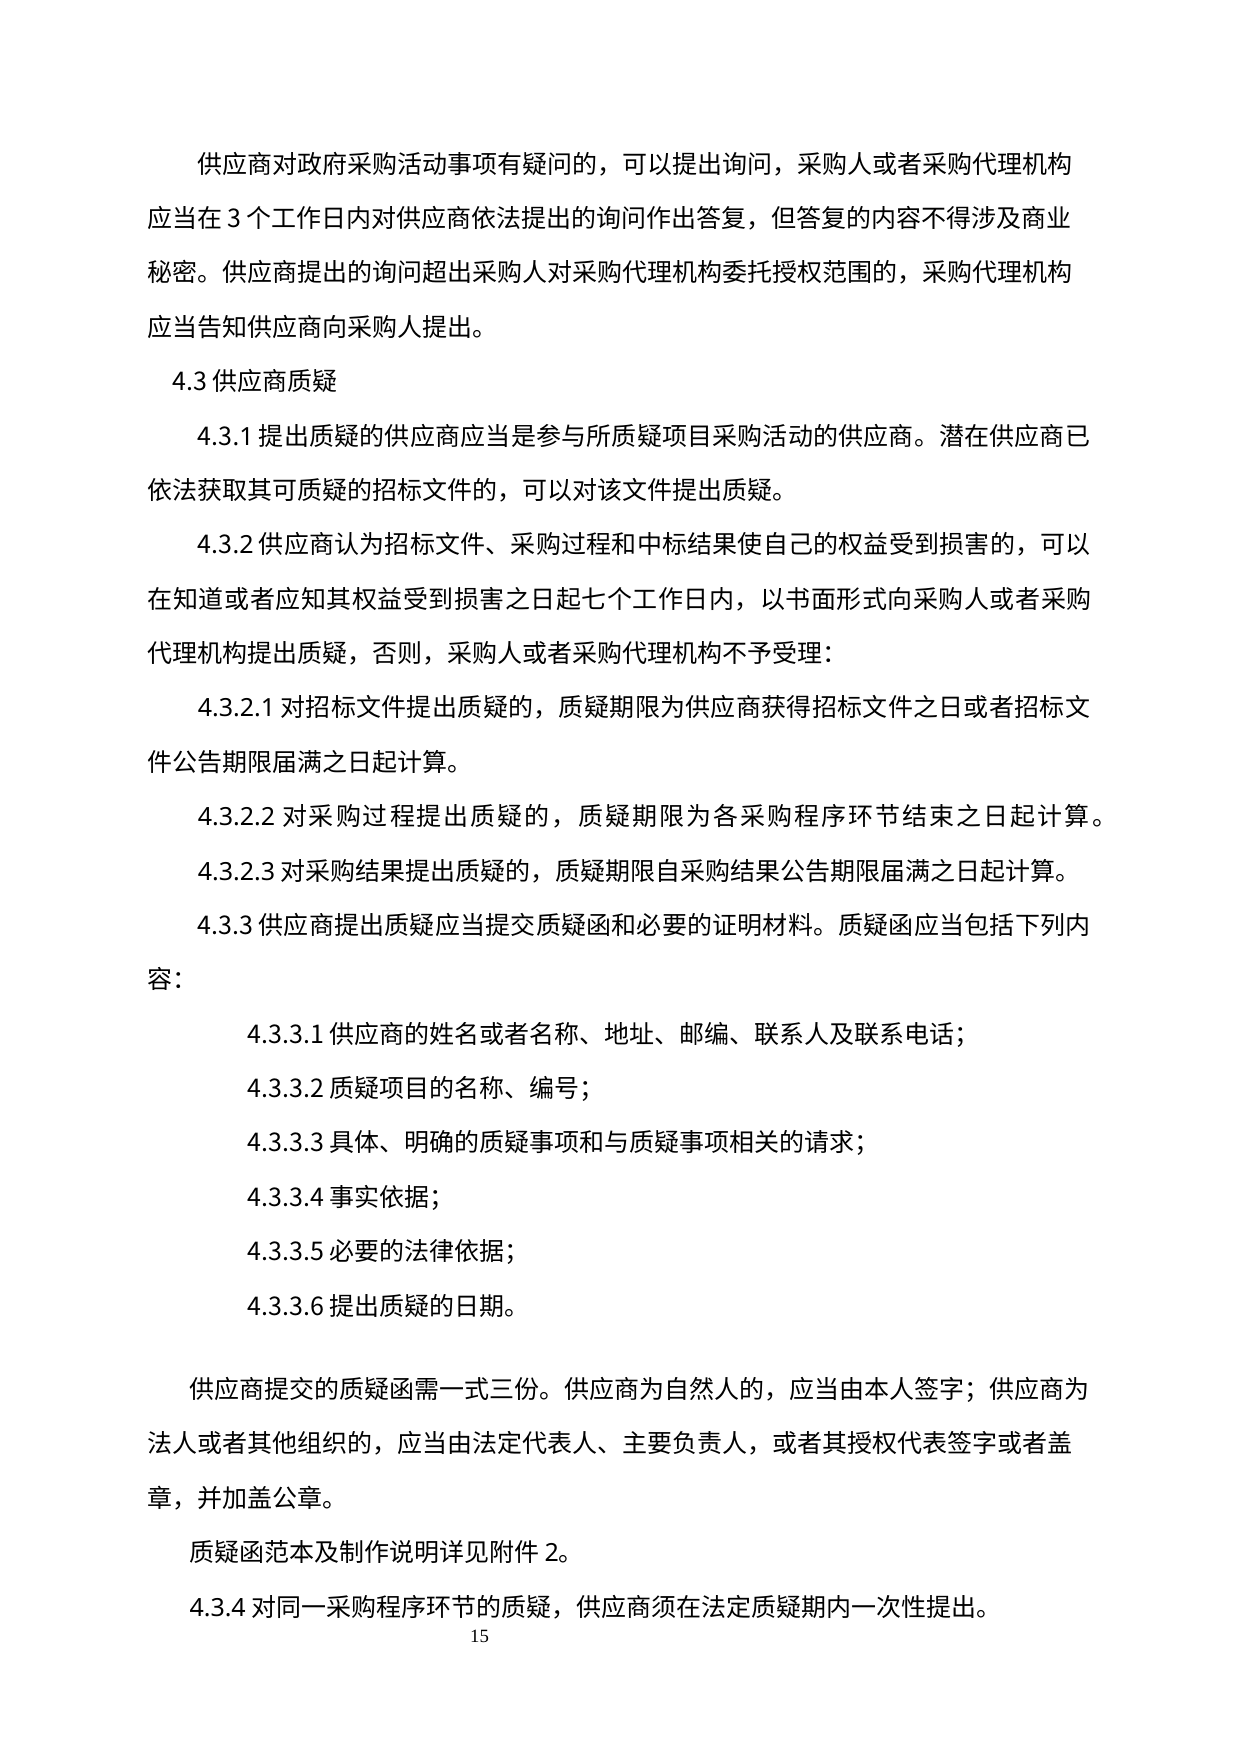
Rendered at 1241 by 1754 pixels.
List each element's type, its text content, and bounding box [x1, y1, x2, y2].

text 质疑函范本及制作说明详见附件2。 [148, 1533, 1092, 1569]
text 4.3.3.1供应商的姓名或者名称、地址、邮编、联系人及联系电话； [148, 1014, 1092, 1050]
text 4.3.3.3具体、明确的质疑事项和与质疑事项相关的请求； [148, 1123, 1092, 1159]
text 4.3.2.1对招标文件提出质疑的，质疑期限为供应商获得招标文件之日或者招标文件公告期限届满之日起计算。 [148, 688, 1092, 778]
text 4.3.3.4事实依据； [148, 1177, 1092, 1213]
text 4.3.2供应商认为招标文件、采购过程和中标结果使自己的权益受到损害的，可以在知道或者应知其权益受到损害之日起七个工作日内，以书面形式向采购人或者采购代理机构提出质疑，否则，采购人或者采购代理机构不予受理： [148, 525, 1092, 670]
text 4.3.3供应商提出质疑应当提交质疑函和必要的证明材料。质疑函应当包括下列内容： [148, 905, 1092, 996]
text 4.3.3.6提出质疑的日期。 [148, 1286, 1092, 1322]
text 4.3.4对同一采购程序环节的质疑，供应商须在法定质疑期内一次性提出。 [148, 1587, 1092, 1623]
text 4.3.3.2质疑项目的名称、编号； [148, 1068, 1092, 1105]
text 供应商对政府采购活动事项有疑问的，可以提出询问，采购人或者采购代理机构应当在3个工作日内对供应商依法提出的询问作出答复，但答复的内容不得涉及商业秘密。供应商提出的询问超出采购人对采购代理机构委托授权范围的，采购代理机构应当告知供应商向采购人提出。 [148, 144, 1092, 343]
text 供应商提交的质疑函需一式三份。供应商为自然人的，应当由本人签字；供应商为法人或者其他组织的，应当由法定代表人、主要负责人，或者其授权代表签字或者盖章，并加盖公章。 [148, 1369, 1092, 1514]
text 4.3.3.5必要的法律依据； [148, 1232, 1092, 1268]
text 4.3.2.2对采购过程提出质疑的，质疑期限为各采购程序环节结束之日起计算。4.3.2.3对采购结果提出质疑的，质疑期限自采购结果公告期限届满之日起计算。 [198, 797, 1092, 887]
text 4.3.1提出质疑的供应商应当是参与所质疑项目采购活动的供应商。潜在供应商已依法获取其可质疑的招标文件的，可以对该文件提出质疑。 [148, 416, 1092, 507]
text 4.3供应商质疑 [148, 362, 1092, 398]
